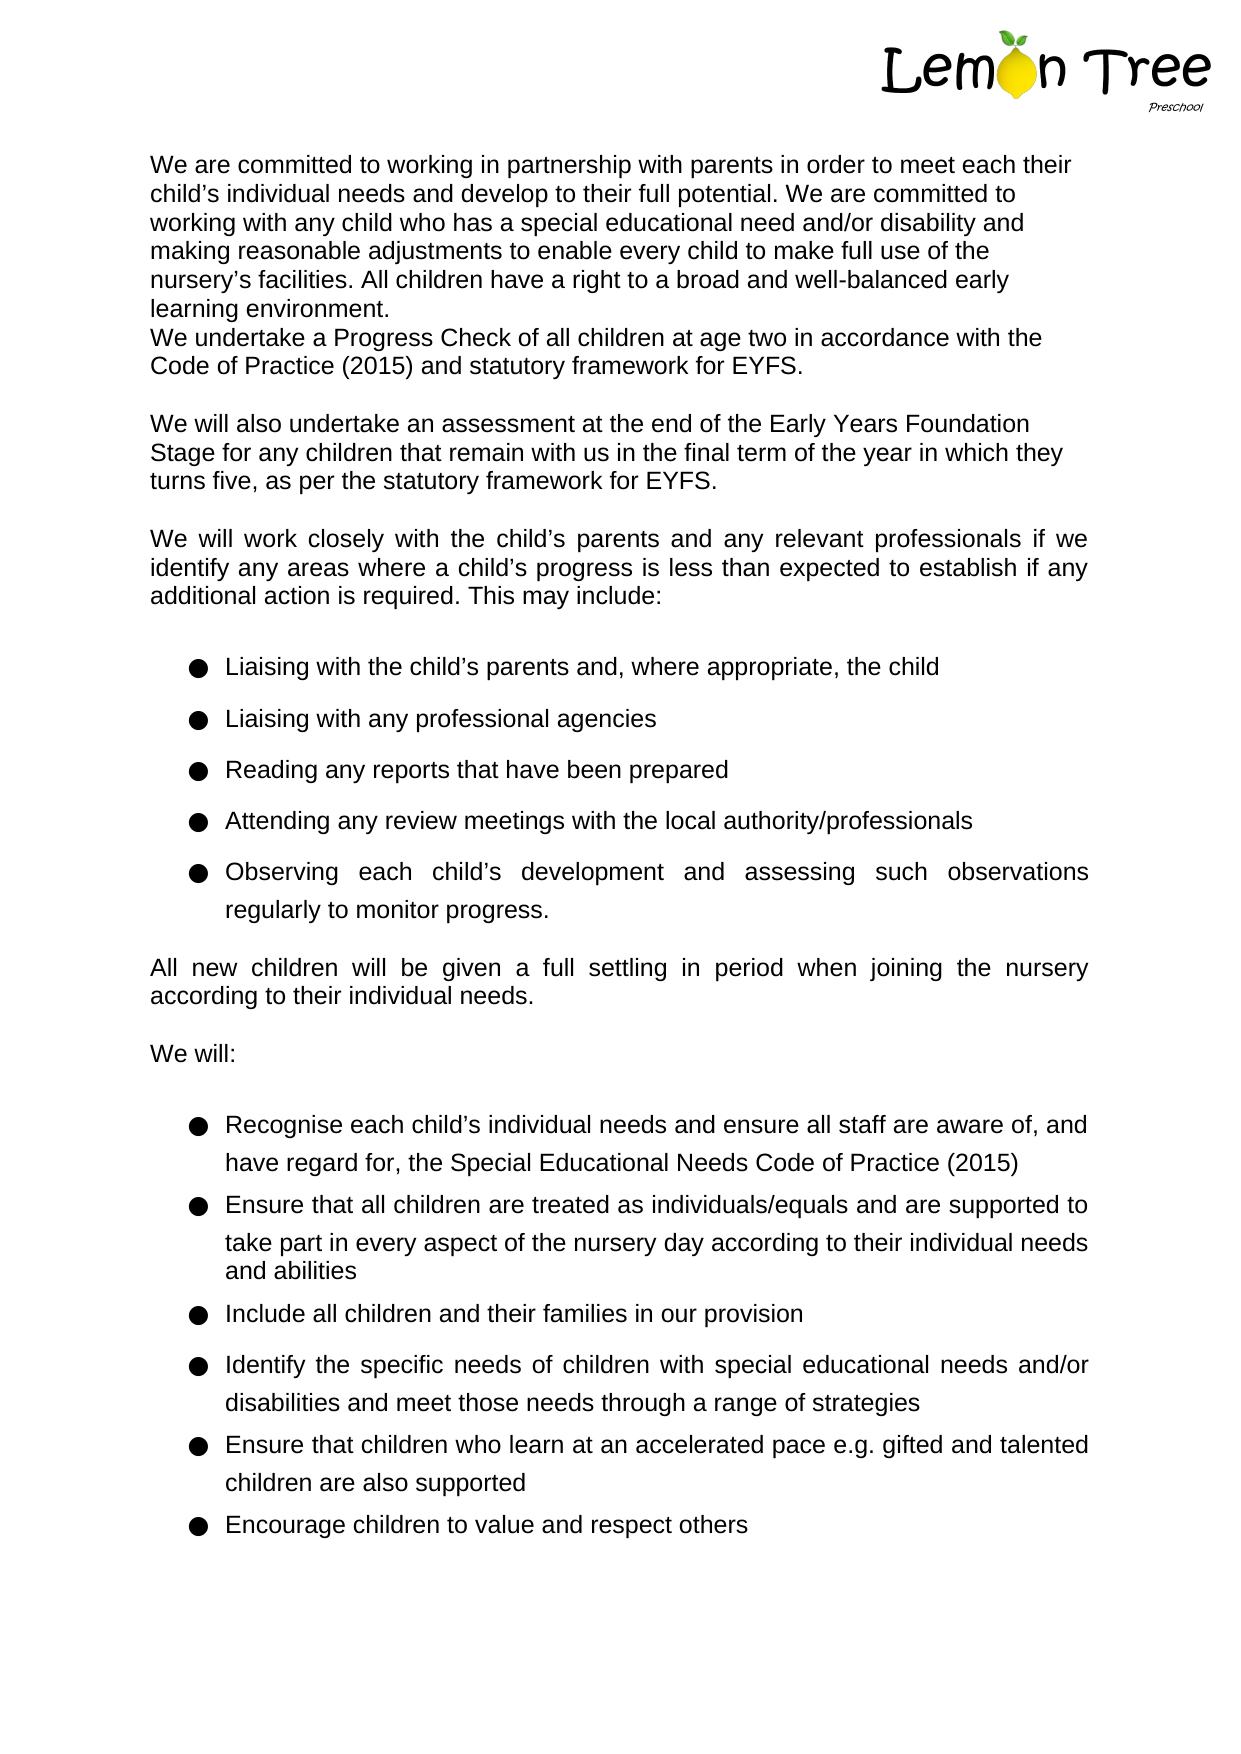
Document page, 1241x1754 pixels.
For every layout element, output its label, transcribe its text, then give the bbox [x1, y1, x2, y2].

text All new children will be given a full settling in period when joining the nursery according to their individual needs. [150, 952, 1090, 1010]
list Ensure that children who learn at an accelerated pace e.g. gifted and talented children are also supported [187, 1416, 1090, 1496]
list Identify the specific needs of children with special educational needs and/or disabilities and meet those needs through a range of strategies [187, 1336, 1090, 1416]
list Observing each child’s development and assessing such observations regularly to monitor progress. [187, 844, 1090, 924]
text We will: [150, 1039, 1090, 1067]
list Recognise each child’s individual needs and ensure all staff are aware of, and have regard for, the Special Educational Needs Code of Practice (2015) [187, 1096, 1090, 1176]
picture [881, 29, 1215, 117]
list Reading any reports that have been prepared [187, 741, 1090, 792]
list Encourage children to value and respect others [187, 1496, 1090, 1547]
list Ensure that all children are treated as individuals/equals and are supported to take part in every aspect of the nursery day according to their individual needs and abilities [187, 1176, 1090, 1285]
list Liaising with any professional agencies [187, 690, 1090, 741]
list Attending any review meetings with the local authority/professionals [187, 792, 1090, 844]
list Include all children and their families in our provision [187, 1285, 1090, 1336]
text We undertake a Progress Check of all children at age two in accordance with the Code of Practice (2015) and statutory framework for EYFS. [150, 322, 1090, 380]
text We will work closely with the child’s parents and any relevant professionals if we identify any areas where a child’s progress is less than expected to establish if any additional action is required. This may include: [150, 524, 1090, 610]
text We will also undertake an assessment at the end of the Early Years Foundation Stage for any children that remain with us in the final term of the year in which they turns five, as per the statutory framework for EYFS. [150, 409, 1090, 495]
list Liaising with the child’s parents and, where appropriate, the child [187, 639, 1090, 690]
text We are committed to working in partnership with parents in order to meet each their child’s individual needs and develop to their full potential. We are committed to working with any child who has a special educational need and/or disability and making reasonable adjustments to enable every child to make full use of the nursery’s facilities. All children have a right to a broad and well-balanced early learning environment. [150, 150, 1090, 322]
